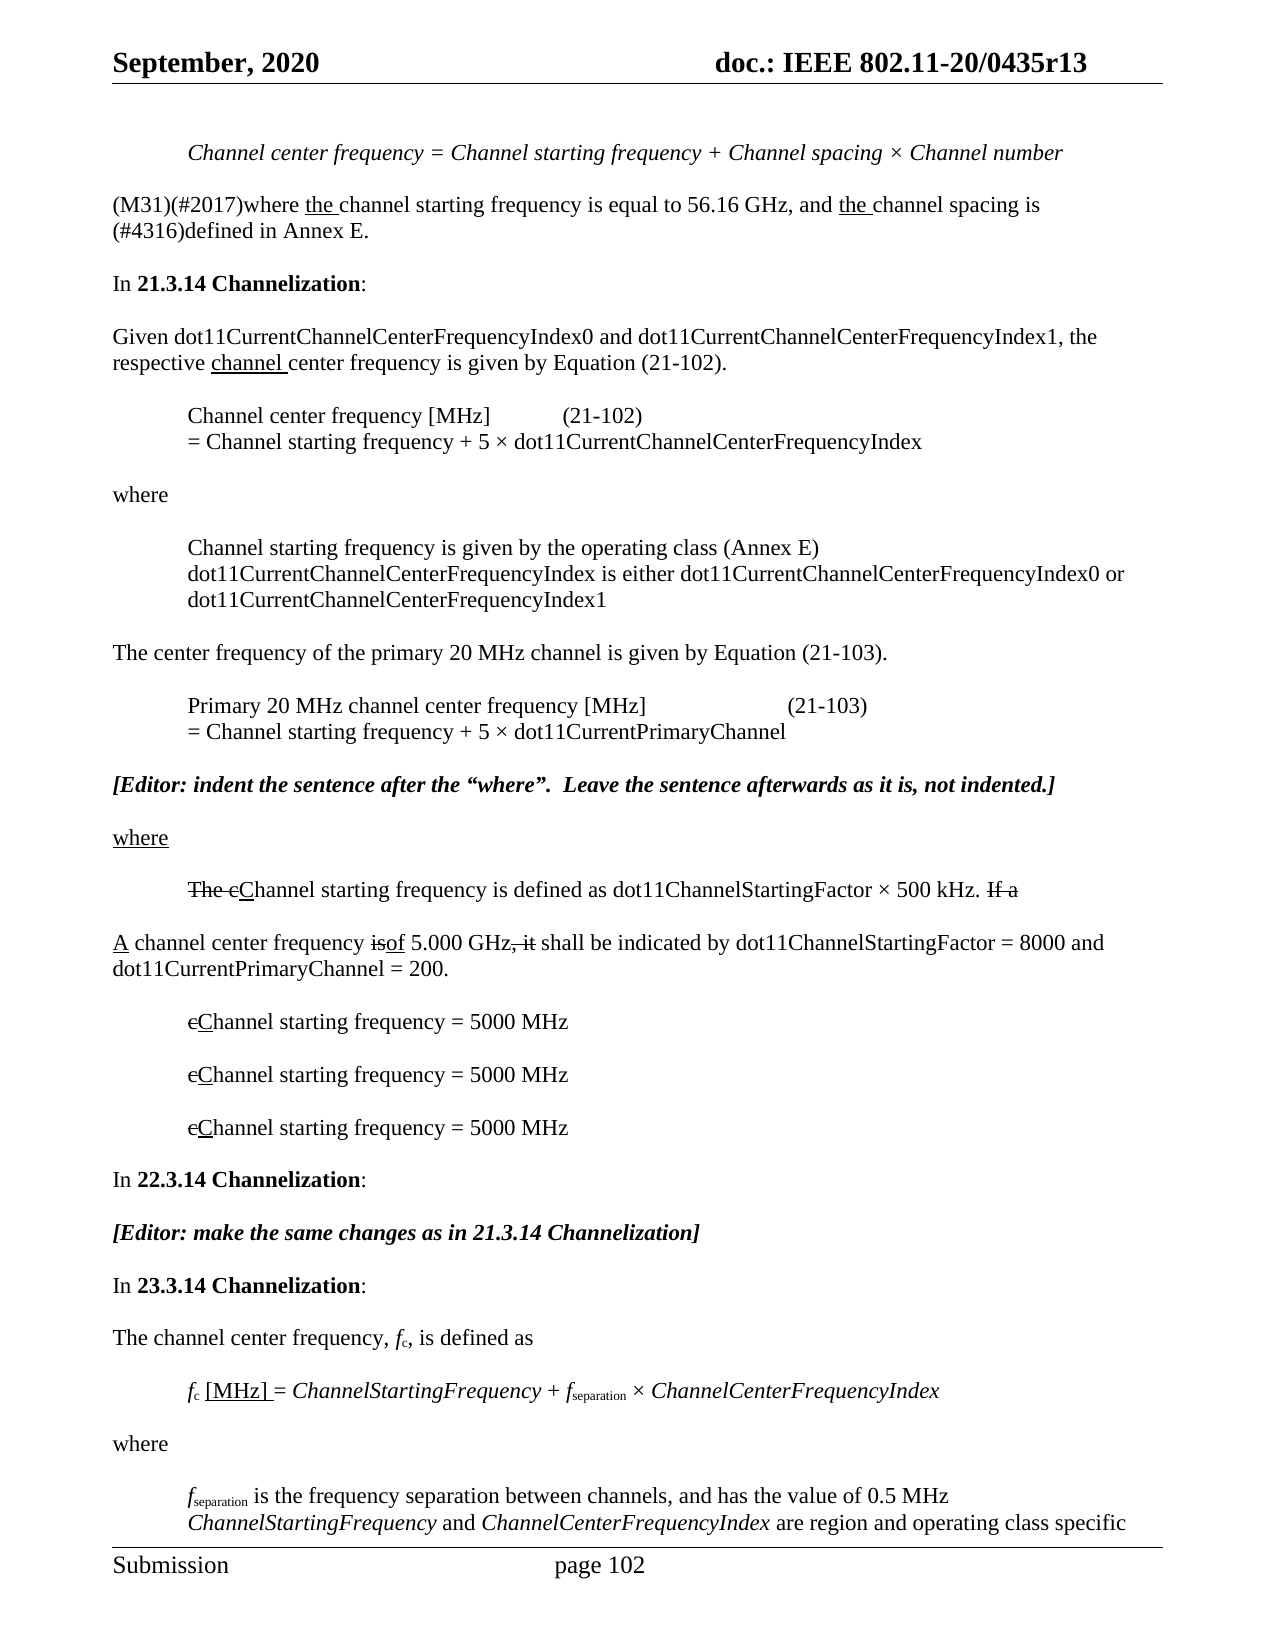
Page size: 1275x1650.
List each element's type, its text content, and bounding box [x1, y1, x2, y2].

text cChannel starting frequency = 5000 MHz [112, 1061, 1163, 1087]
text dot11CurrentChannelCenterFrequencyIndex1 [187, 587, 1163, 613]
text where [112, 824, 1163, 850]
text Channel center frequency [MHz] (21-102) [187, 402, 1163, 428]
text respective channel center frequency is given by Equation (21-102). [112, 349, 1163, 376]
text In 21.3.14 Channelization: [112, 270, 1163, 297]
text [Editor: indent the sentence after the “where”. Leave the sentence afterwards as it is, not indented.] [112, 771, 1163, 797]
text cChannel starting frequency = 5000 MHz [112, 1114, 1163, 1140]
text Channel starting frequency is given by the operating class (Annex E) [187, 534, 1163, 560]
text cChannel starting frequency = 5000 MHz [112, 1008, 1163, 1034]
text = Channel starting frequency + 5 × dot11CurrentPrimaryChannel [187, 718, 1163, 745]
text where [112, 481, 1163, 507]
text [Editor: make the same changes as in 21.3.14 Channelization] [112, 1219, 1163, 1245]
text = Channel starting frequency + 5 × dot11CurrentChannelCenterFrequencyIndex [187, 428, 1163, 455]
text dot11CurrentPrimaryChannel = 200. [112, 956, 1163, 982]
text In 22.3.14 Channelization: [112, 1166, 1163, 1193]
text A channel center frequency isof 5.000 GHz, it shall be indicated by dot11ChannelStartingFactor = 8000 and [112, 929, 1163, 956]
text where [112, 1430, 1163, 1456]
text ChannelStartingFrequency and ChannelCenterFrequencyIndex are region and operating class specific [187, 1509, 1163, 1535]
text The center frequency of the primary 20 MHz channel is given by Equation (21-103). [112, 639, 1163, 666]
text The channel center frequency, fc, is defined as [112, 1324, 1163, 1351]
text The cChannel starting frequency is defined as dot11ChannelStartingFactor × 500 kHz. If a [112, 876, 1163, 903]
text fseparation is the frequency separation between channels, and has the value of 0.5 MHz [187, 1483, 1163, 1509]
text dot11CurrentChannelCenterFrequencyIndex is either dot11CurrentChannelCenterFrequencyIndex0 or [187, 560, 1163, 587]
text Primary 20 MHz channel center frequency [MHz] (21-103) [187, 692, 1163, 718]
text Given dot11CurrentChannelCenterFrequencyIndex0 and dot11CurrentChannelCenterFrequencyIndex1, the [112, 323, 1163, 349]
text fc [MHz] = ChannelStartingFrequency + fseparation × ChannelCenterFrequencyIndex [112, 1377, 1163, 1403]
text (M31)(#2017)where the channel starting frequency is equal to 56.16 GHz, and the channel spacing is (#4316)defined in Annex E. [112, 191, 1163, 244]
text In 23.3.14 Channelization: [112, 1272, 1163, 1298]
text Channel center frequency = Channel starting frequency + Channel spacing × Channel number [112, 138, 1163, 165]
